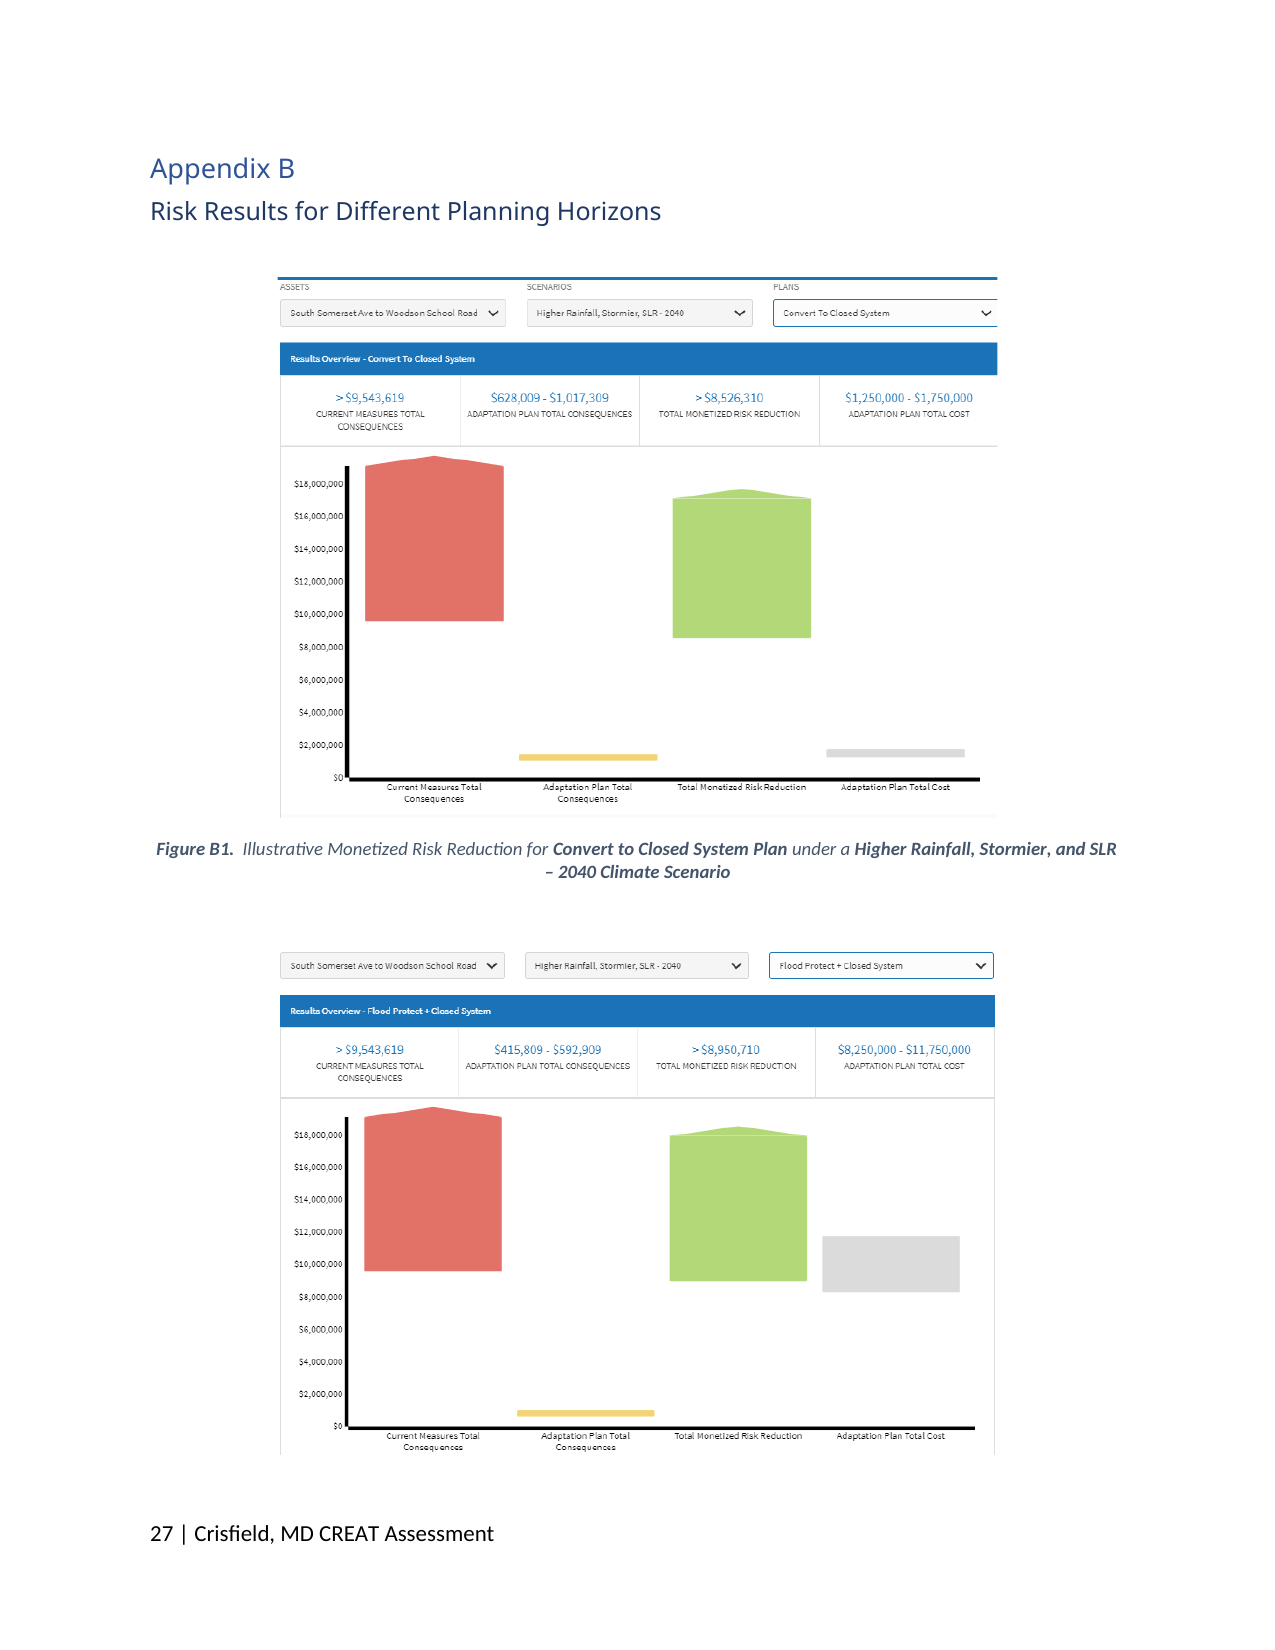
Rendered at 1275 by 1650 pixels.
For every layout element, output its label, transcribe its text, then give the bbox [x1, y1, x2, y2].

text Figure B1. Illustrative Monetized Risk Reduction for Convert to Closed System Plan under a Higher Rainfall, Stormier, and SLR – 2040 Climate Scenario [150, 837, 1125, 883]
picture [272, 950, 1003, 1455]
subtitle Risk Results for Different Planning Horizons [150, 194, 1125, 228]
picture [277, 277, 998, 818]
subtitle Appendix B [150, 150, 1125, 187]
